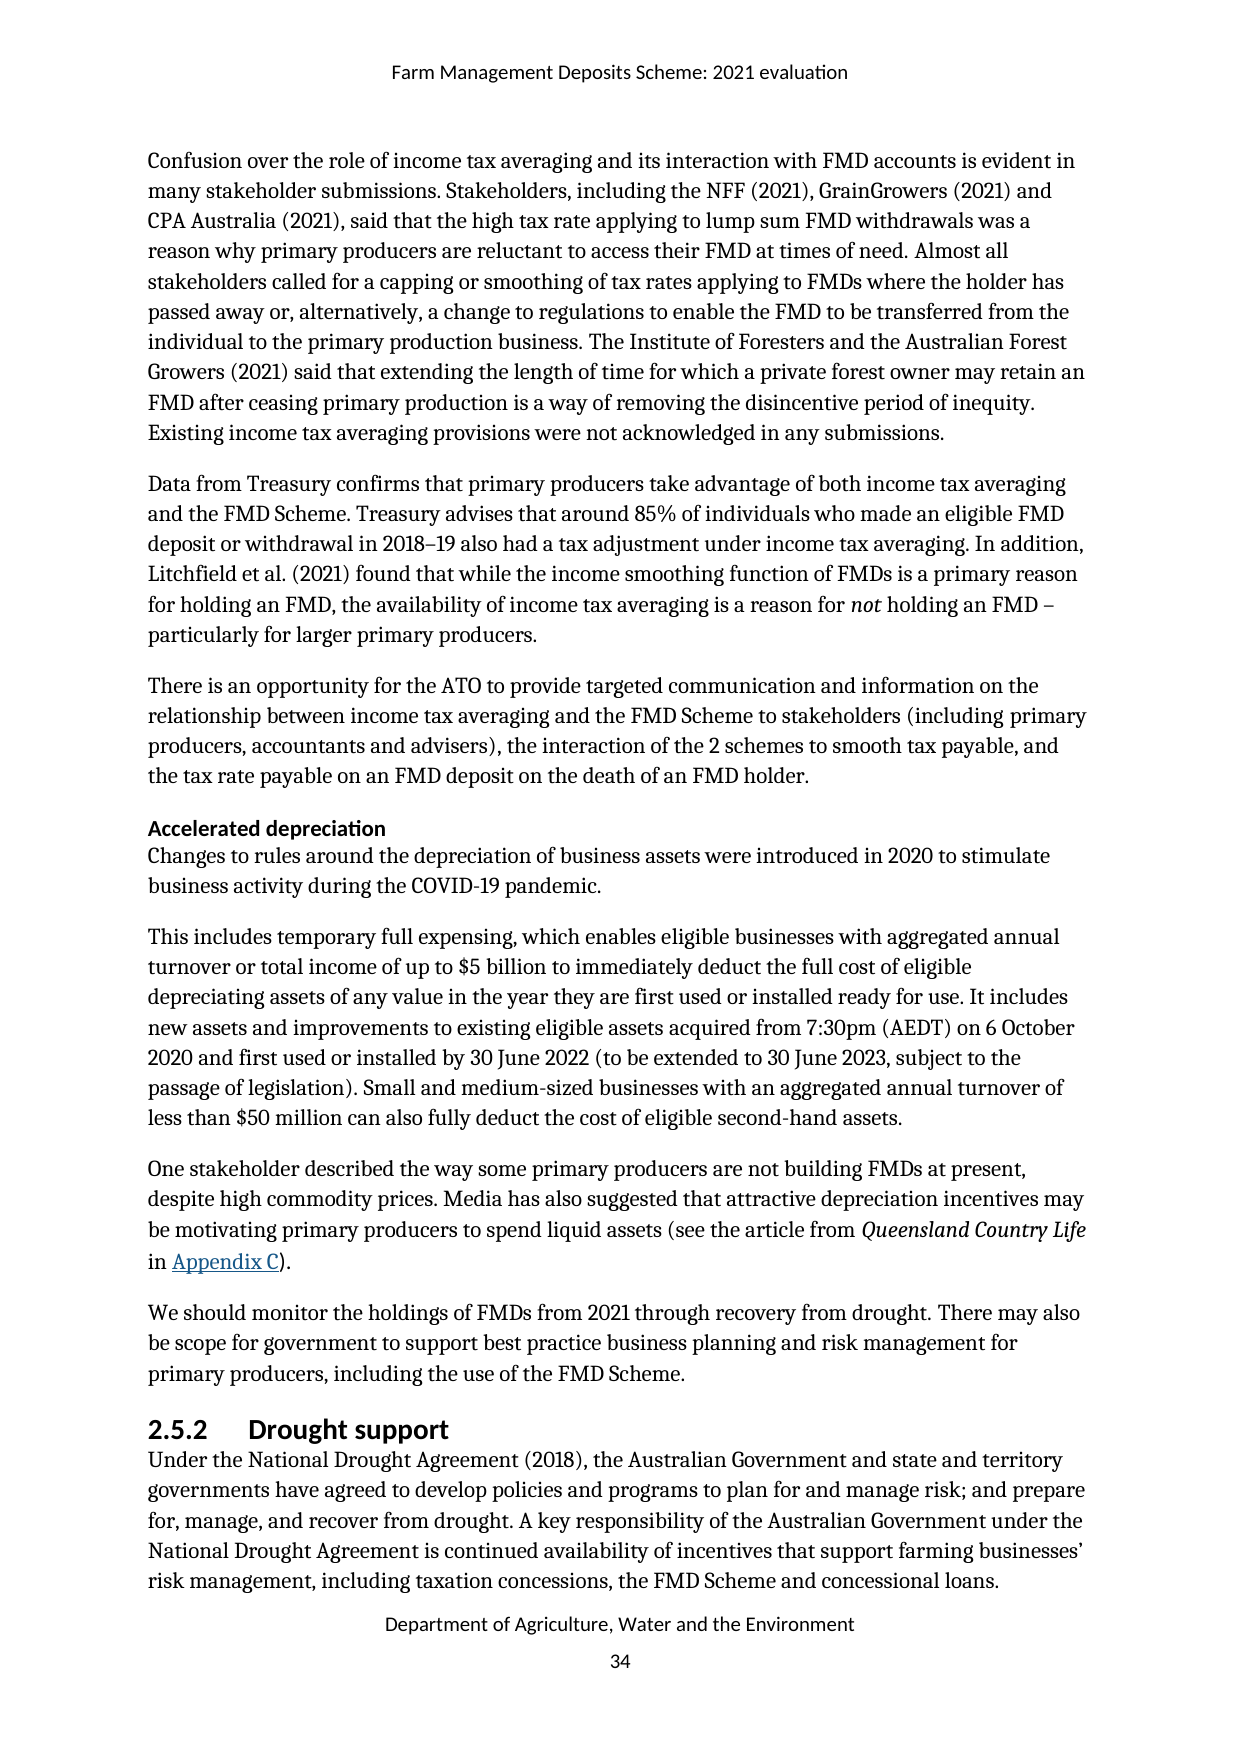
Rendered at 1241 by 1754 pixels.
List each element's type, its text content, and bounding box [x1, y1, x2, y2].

text Data from Treasury confirms that primary producers take advantage of both income tax averaging and the FMD Scheme. Treasury advises that around 85% of individuals who made an eligible FMD deposit or withdrawal in 2018–19 also had a tax adjustment under income tax averaging. In addition, Litchfield et al. (2021) found that while the income smoothing function of FMDs is a primary reason for holding an FMD, the availability of income tax averaging is a reason for not holding an FMD – particularly for larger primary producers. [148, 471, 1092, 648]
text Under the National Drought Agreement (2018), the Australian Government and state and territory governments have agreed to develop policies and programs to plan for and manage risk; and prepare for, manage, and recover from drought. A key responsibility of the Australian Government under the National Drought Agreement is continued availability of incentives that support farming businesses’ risk management, including taxation concessions, the FMD Scheme and concessional loans. [148, 1447, 1092, 1594]
text One stakeholder described the way some primary producers are not building FMDs at present, despite high commodity prices. Media has also suggested that attractive depreciation incentives may be motivating primary producers to spend liquid assets (see the article from Queensland Country Life in Appendix C). [148, 1156, 1092, 1275]
text There is an opportunity for the ATO to provide targeted communication and information on the relationship between income tax averaging and the FMD Scheme to stakeholders (including primary producers, accountants and advisers), the interaction of the 2 schemes to smooth tax payable, and the tax rate payable on an FMD deposit on the death of an FMD holder. [148, 673, 1092, 790]
subtitle Drought support [148, 1411, 1092, 1447]
text Changes to rules around the depreciation of business assets were introduced in 2020 to stimulate business activity during the COVID-19 pandemic. [148, 842, 1092, 899]
text We should monitor the holdings of FMDs from 2021 through recovery from drought. There may also be scope for government to support best practice business planning and risk management for primary producers, including the use of the FMD Scheme. [148, 1300, 1092, 1387]
text This includes temporary full expensing, which enables eligible businesses with aggregated annual turnover or total income of up to $5 billion to immediately deduct the full cost of eligible depreciating assets of any value in the year they are first used or installed ready for use. It includes new assets and improvements to existing eligible assets acquired from 7:30pm (AEDT) on 6 October 2020 and first used or installed by 30 June 2022 (to be extended to 30 June 2023, subject to the passage of legislation). Small and medium-sized businesses with an aggregated annual turnover of less than $50 million can also fully deduct the cost of eligible second-hand assets. [148, 924, 1092, 1131]
text Confusion over the role of income tax averaging and its interaction with FMD accounts is evident in many stakeholder submissions. Stakeholders, including the NFF (2021), GrainGrowers (2021) and CPA Australia (2021), said that the high tax rate applying to lump sum FMD withdrawals was a reason why primary producers are reluctant to access their FMD at times of need. Almost all stakeholders called for a capping or smoothing of tax rates applying to FMDs where the holder has passed away or, alternatively, a change to regulations to enable the FMD to be transferred from the individual to the primary production business. The Institute of Foresters and the Australian Forest Growers (2021) said that extending the length of time for which a private forest owner may retain an FMD after ceasing primary production is a way of removing the disincentive period of inequity. Existing income tax averaging provisions were not acknowledged in any submissions. [148, 148, 1092, 446]
subtitle Accelerated depreciation [148, 814, 1092, 842]
